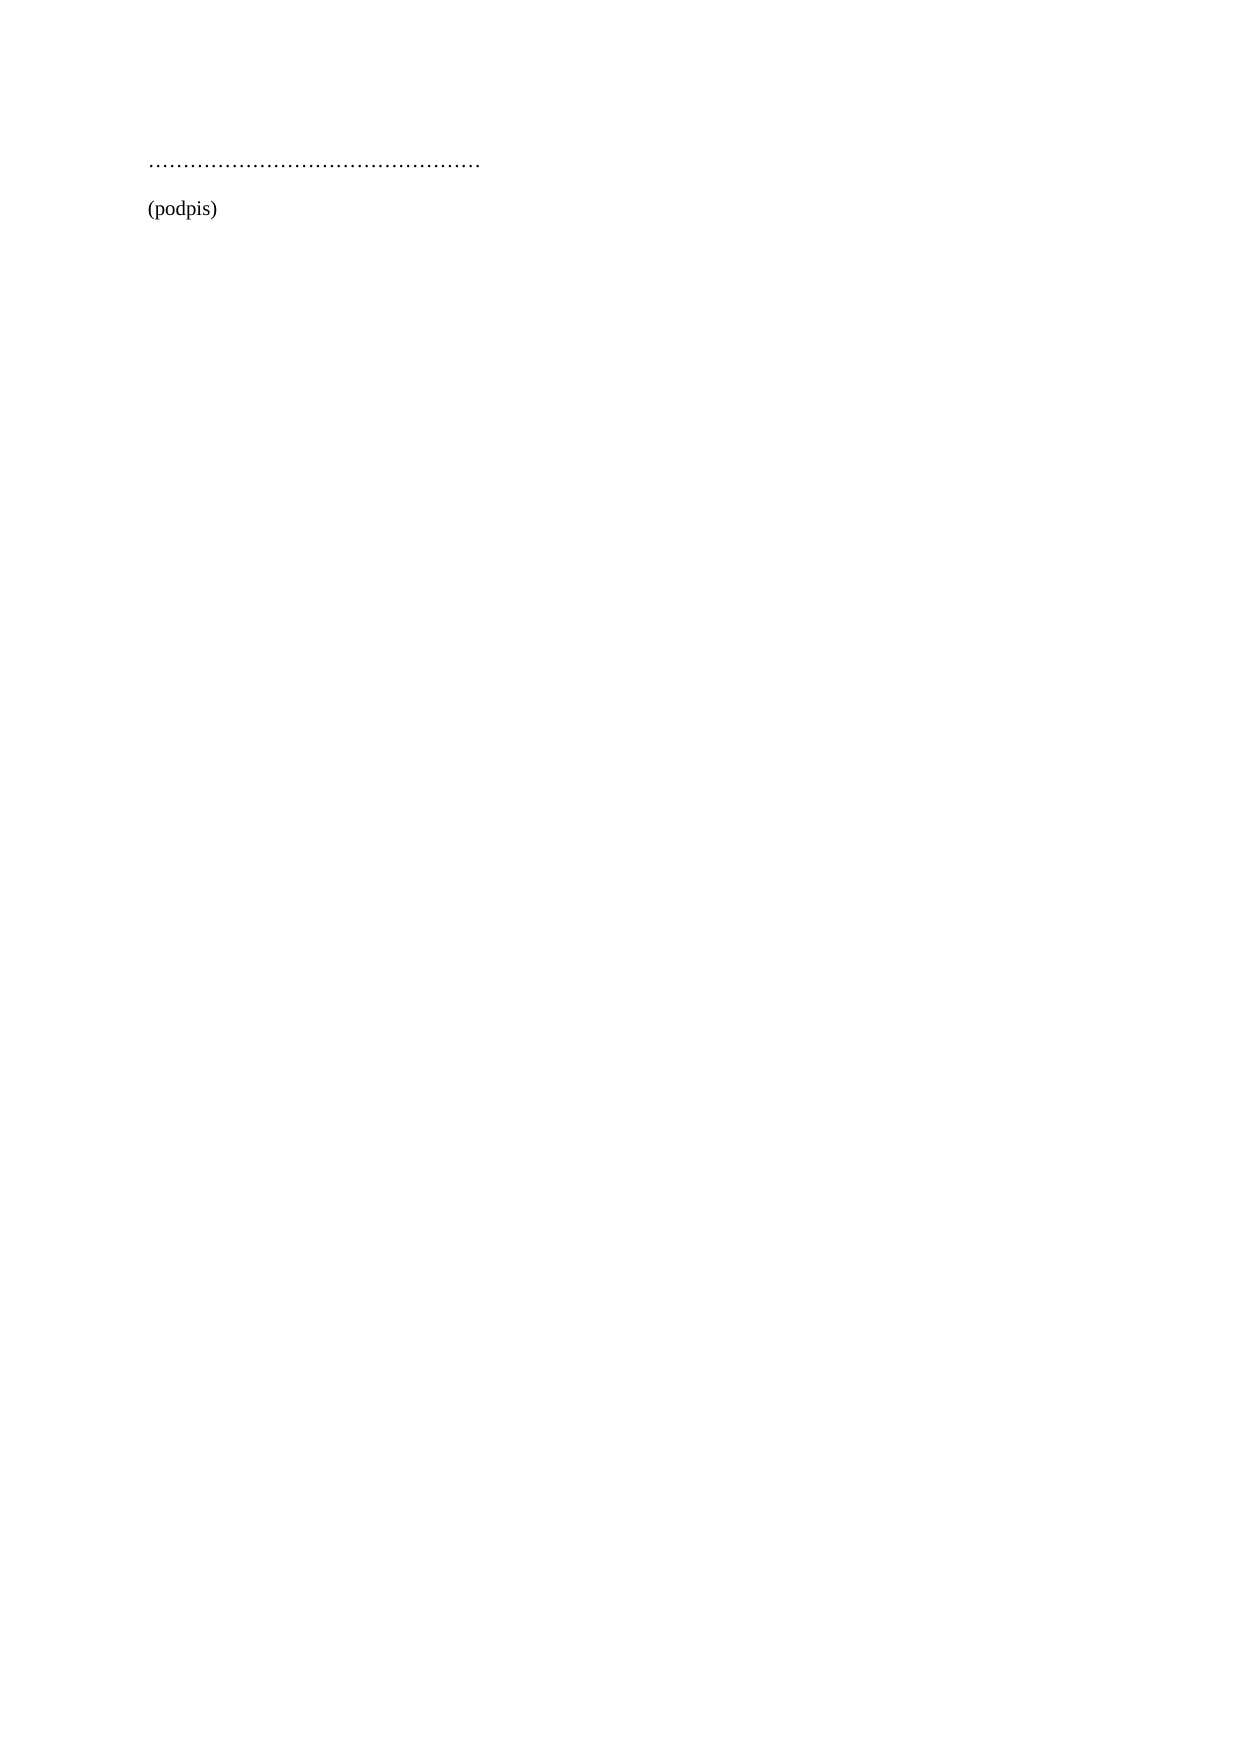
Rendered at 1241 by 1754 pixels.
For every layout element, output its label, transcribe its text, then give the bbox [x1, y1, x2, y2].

text (podpis) [148, 196, 1093, 220]
text ………………………………………… [148, 148, 1093, 172]
